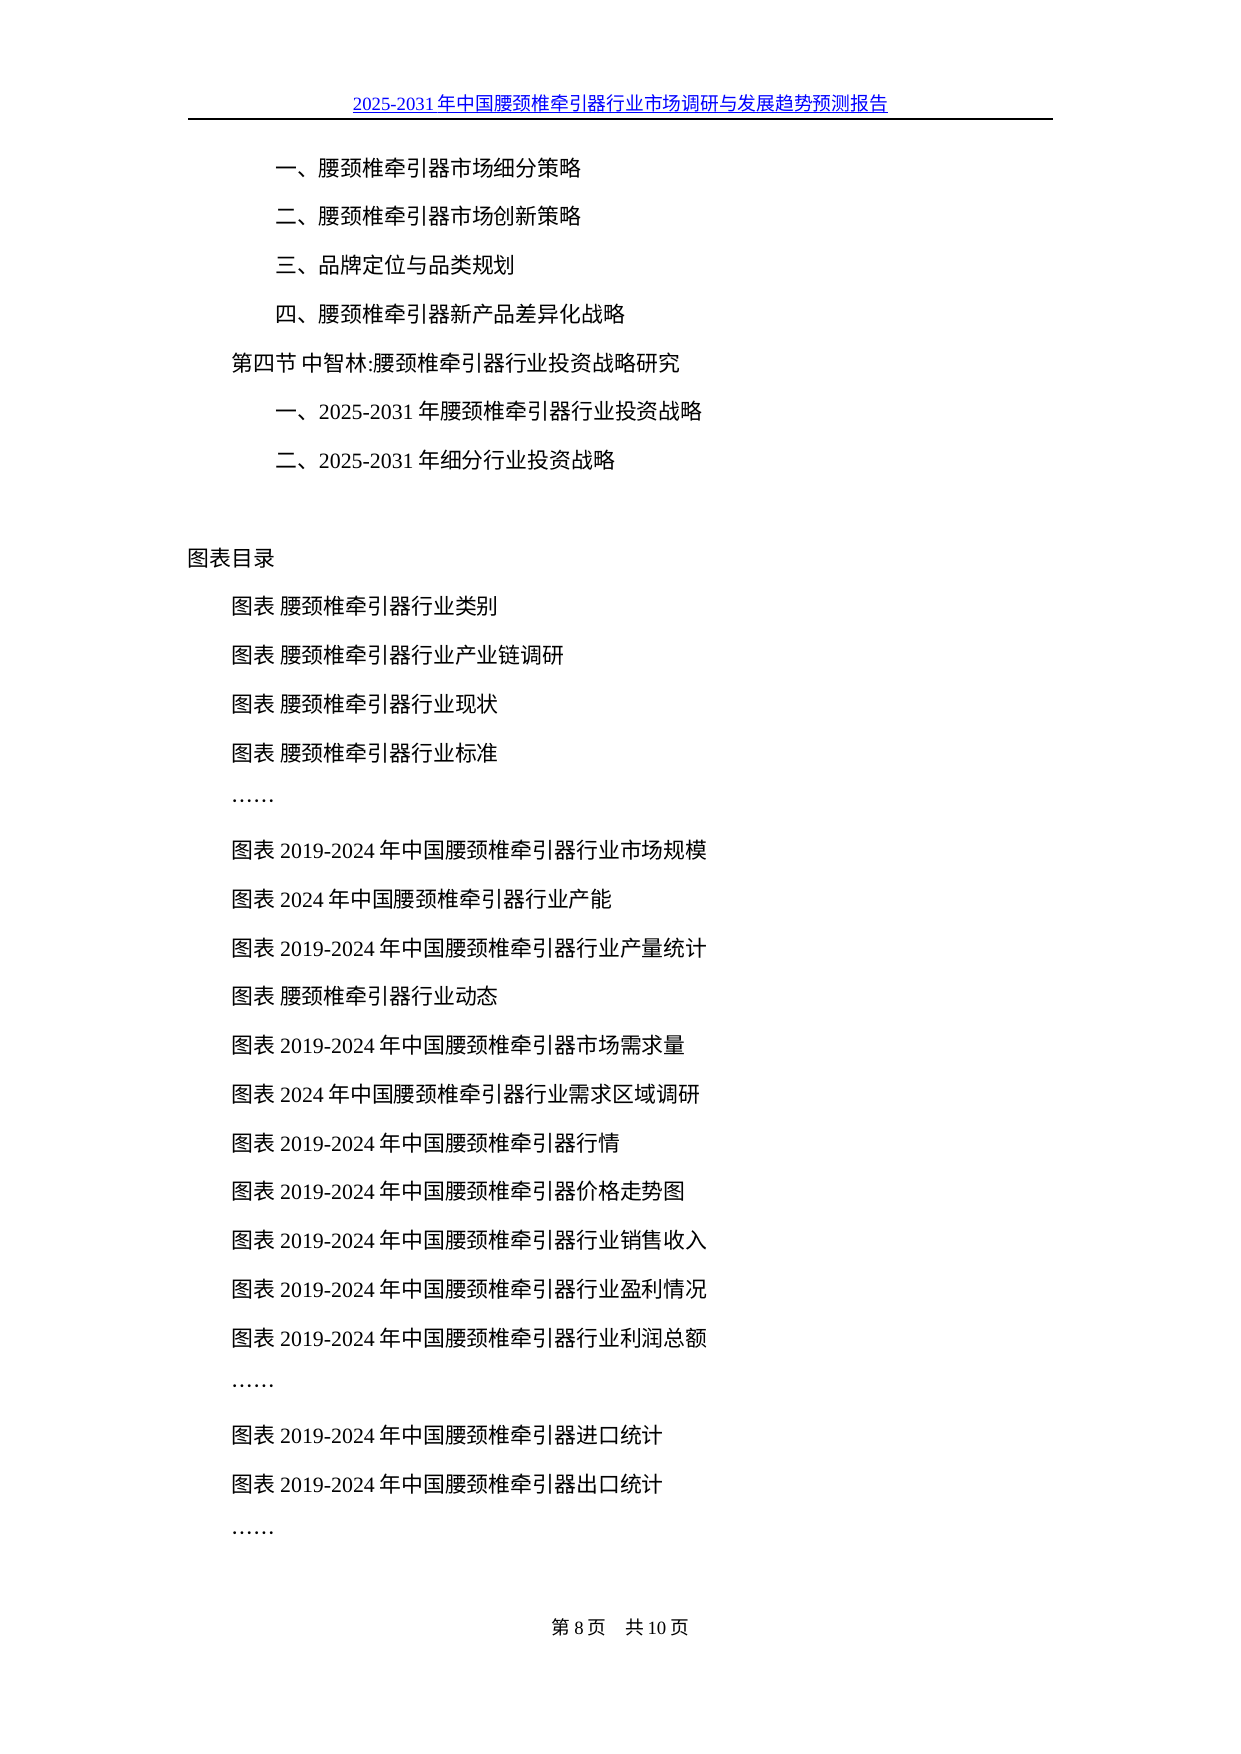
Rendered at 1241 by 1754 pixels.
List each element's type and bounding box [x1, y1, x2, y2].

text [187, 150, 1053, 1548]
